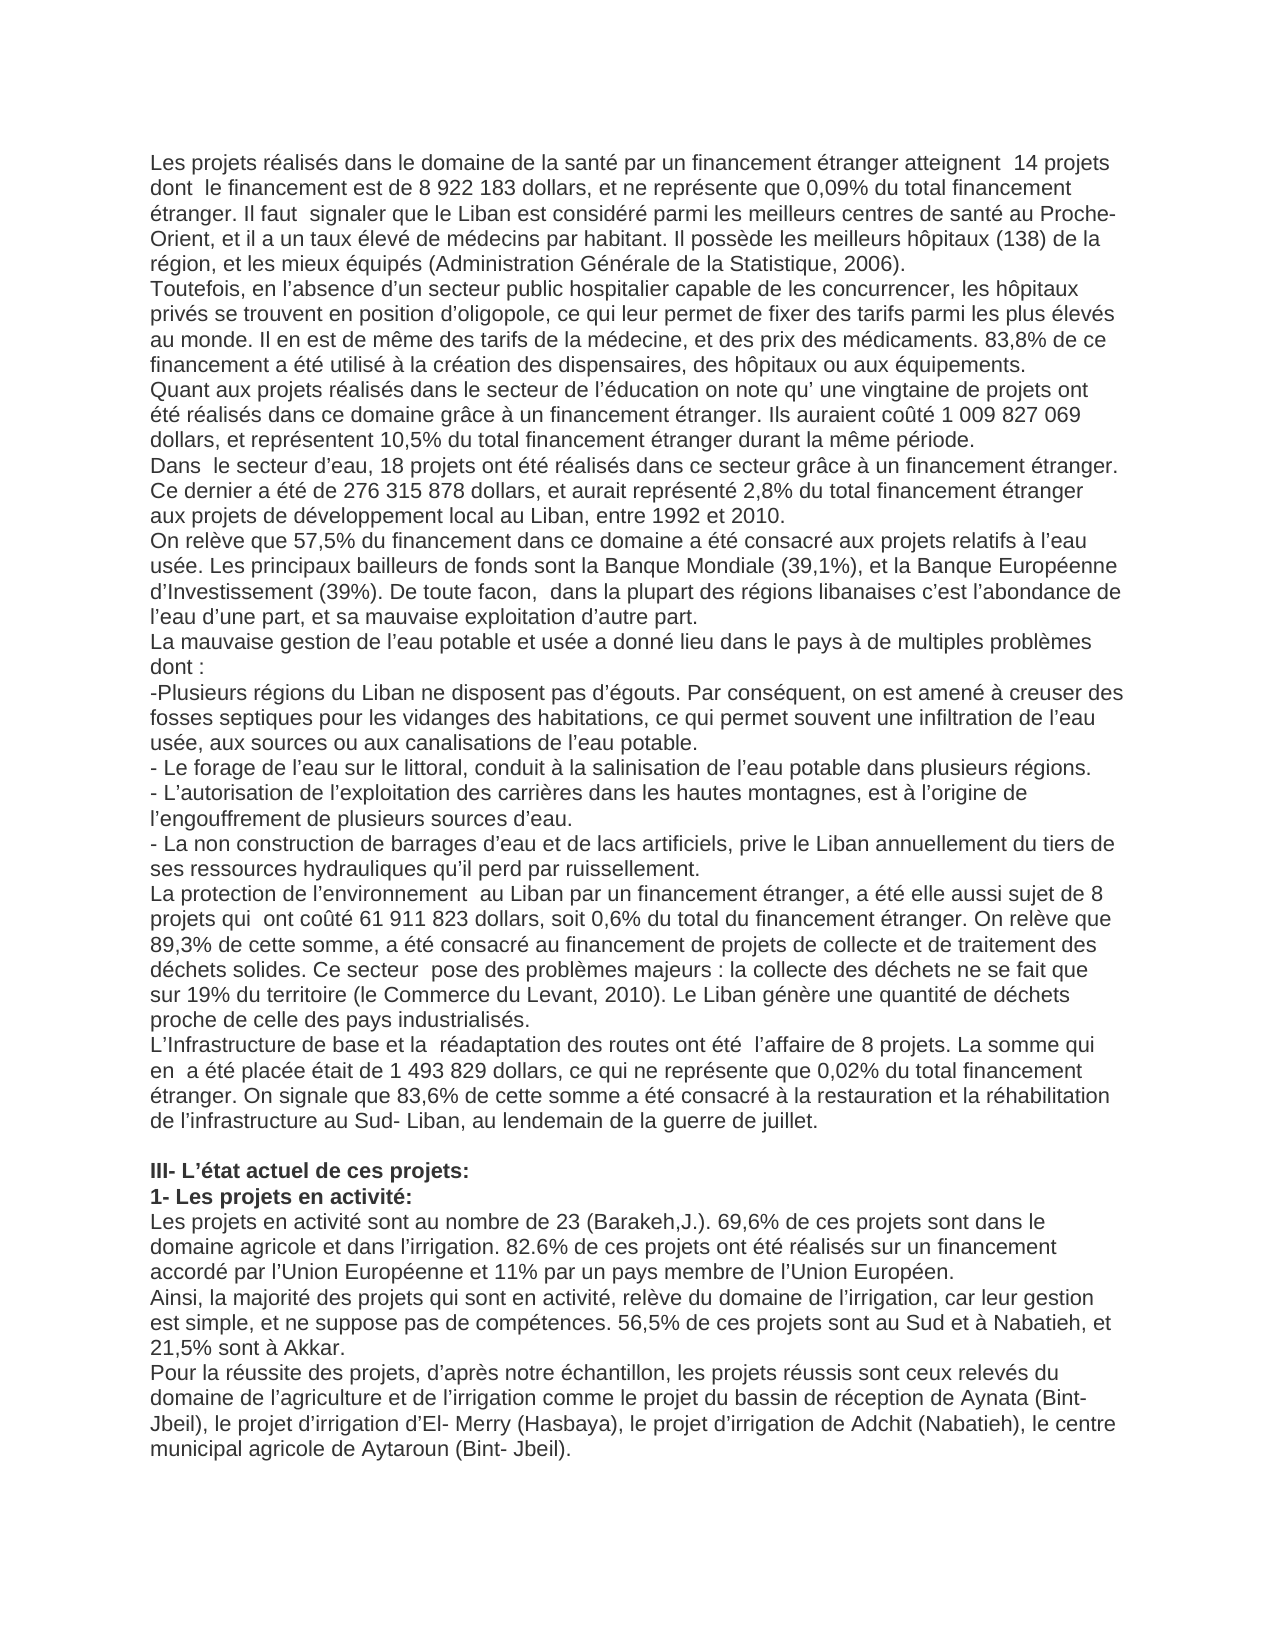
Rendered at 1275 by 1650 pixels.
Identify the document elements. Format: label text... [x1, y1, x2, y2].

text -Plusieurs régions du Liban ne disposent pas d’égouts. Par conséquent, on est amené à creuser des fosses septiques pour les vidanges des habitations, ce qui permet souvent une infiltration de l’eau usée, aux sources ou aux canalisations de l’eau potable. [150, 679, 1125, 755]
text Ainsi, la majorité des projets qui sont en activité, relève du domaine de l’irrigation, car leur gestion est simple, et ne suppose pas de compétences. 56,5% de ces projets sont au Sud et à Nabatieh, et 21,5% sont à Akkar. [150, 1284, 1125, 1360]
text 1- Les projets en activité: [150, 1183, 1125, 1209]
text La protection de l’environnement au Liban par un financement étranger, a été elle aussi sujet de 8 projets qui ont coûté 61 911 823 dollars, soit 0,6% du total du financement étranger. On relève que 89,3% de cette somme, a été consacré au financement de projets de collecte et de traitement des déchets solides. Ce secteur pose des problèmes majeurs : la collecte des déchets ne se fait que sur 19% du territoire (le Commerce du Levant, 2010). Le Liban génère une quantité de déchets proche de celle des pays industrialisés. [150, 881, 1125, 1032]
text Pour la réussite des projets, d’après notre échantillon, les projets réussis sont ceux relevés du domaine de l’agriculture et de l’irrigation comme le projet du bassin de réception de Aynata (Bint- Jbeil), le projet d’irrigation d’El- Merry (Hasbaya), le projet d’irrigation de Adchit (Nabatieh), le centre municipal agricole de Aytaroun (Bint- Jbeil). [150, 1360, 1125, 1461]
text L’Infrastructure de base et la réadaptation des routes ont été l’affaire de 8 projets. La somme qui en a été placée était de 1 493 829 dollars, ce qui ne représente que 0,02% du total financement étranger. On signale que 83,6% de cette somme a été consacré à la restauration et la réhabilitation de l’infrastructure au Sud- Liban, au lendemain de la guerre de juillet. [150, 1032, 1125, 1133]
text Toutefois, en l’absence d’un secteur public hospitalier capable de les concurrencer, les hôpitaux privés se trouvent en position d’oligopole, ce qui leur permet de fixer des tarifs parmi les plus élevés au monde. Il en est de même des tarifs de la médecine, et des prix des médicaments. 83,8% de ce financement a été utilisé à la création des dispensaires, des hôpitaux ou aux équipements. [150, 276, 1125, 377]
text Dans le secteur d’eau, 18 projets ont été réalisés dans ce secteur grâce à un financement étranger. Ce dernier a été de 276 315 878 dollars, et aurait représenté 2,8% du total financement étranger aux projets de développement local au Liban, entre 1992 et 2010. [150, 452, 1125, 528]
text - L’autorisation de l’exploitation des carrières dans les hautes montagnes, est à l’origine de l’engouffrement de plusieurs sources d’eau. [150, 780, 1125, 831]
text - La non construction de barrages d’eau et de lacs artificiels, prive le Liban annuellement du tiers de ses ressources hydrauliques qu’il perd par ruissellement. [150, 831, 1125, 881]
text III- L’état actuel de ces projets: [150, 1158, 1125, 1183]
text Les projets réalisés dans le domaine de la santé par un financement étranger atteignent 14 projets dont le financement est de 8 922 183 dollars, et ne représente que 0,09% du total financement étranger. Il faut signaler que le Liban est considéré parmi les meilleurs centres de santé au Proche-Orient, et il a un taux élevé de médecins par habitant. Il possède les meilleurs hôpitaux (138) de la région, et les mieux équipés (Administration Générale de la Statistique, 2006). [150, 150, 1125, 276]
text Les projets en activité sont au nombre de 23 (Barakeh,J.). 69,6% de ces projets sont dans le domaine agricole et dans l’irrigation. 82.6% de ces projets ont été réalisés sur un financement accordé par l’Union Européenne et 11% par un pays membre de l’Union Européen. [150, 1209, 1125, 1284]
text - Le forage de l’eau sur le littoral, conduit à la salinisation de l’eau potable dans plusieurs régions. [150, 755, 1125, 780]
text Quant aux projets réalisés dans le secteur de l’éducation on note qu’ une vingtaine de projets ont été réalisés dans ce domaine grâce à un financement étranger. Ils auraient coûté 1 009 827 069 dollars, et représentent 10,5% du total financement étranger durant la même période. [150, 377, 1125, 452]
text On relève que 57,5% du financement dans ce domaine a été consacré aux projets relatifs à l’eau usée. Les principaux bailleurs de fonds sont la Banque Mondiale (39,1%), et la Banque Européenne d’Investissement (39%). De toute facon, dans la plupart des régions libanaises c’est l’abondance de l’eau d’une part, et sa mauvaise exploitation d’autre part. [150, 528, 1125, 629]
text La mauvaise gestion de l’eau potable et usée a donné lieu dans le pays à de multiples problèmes dont : [150, 629, 1125, 679]
